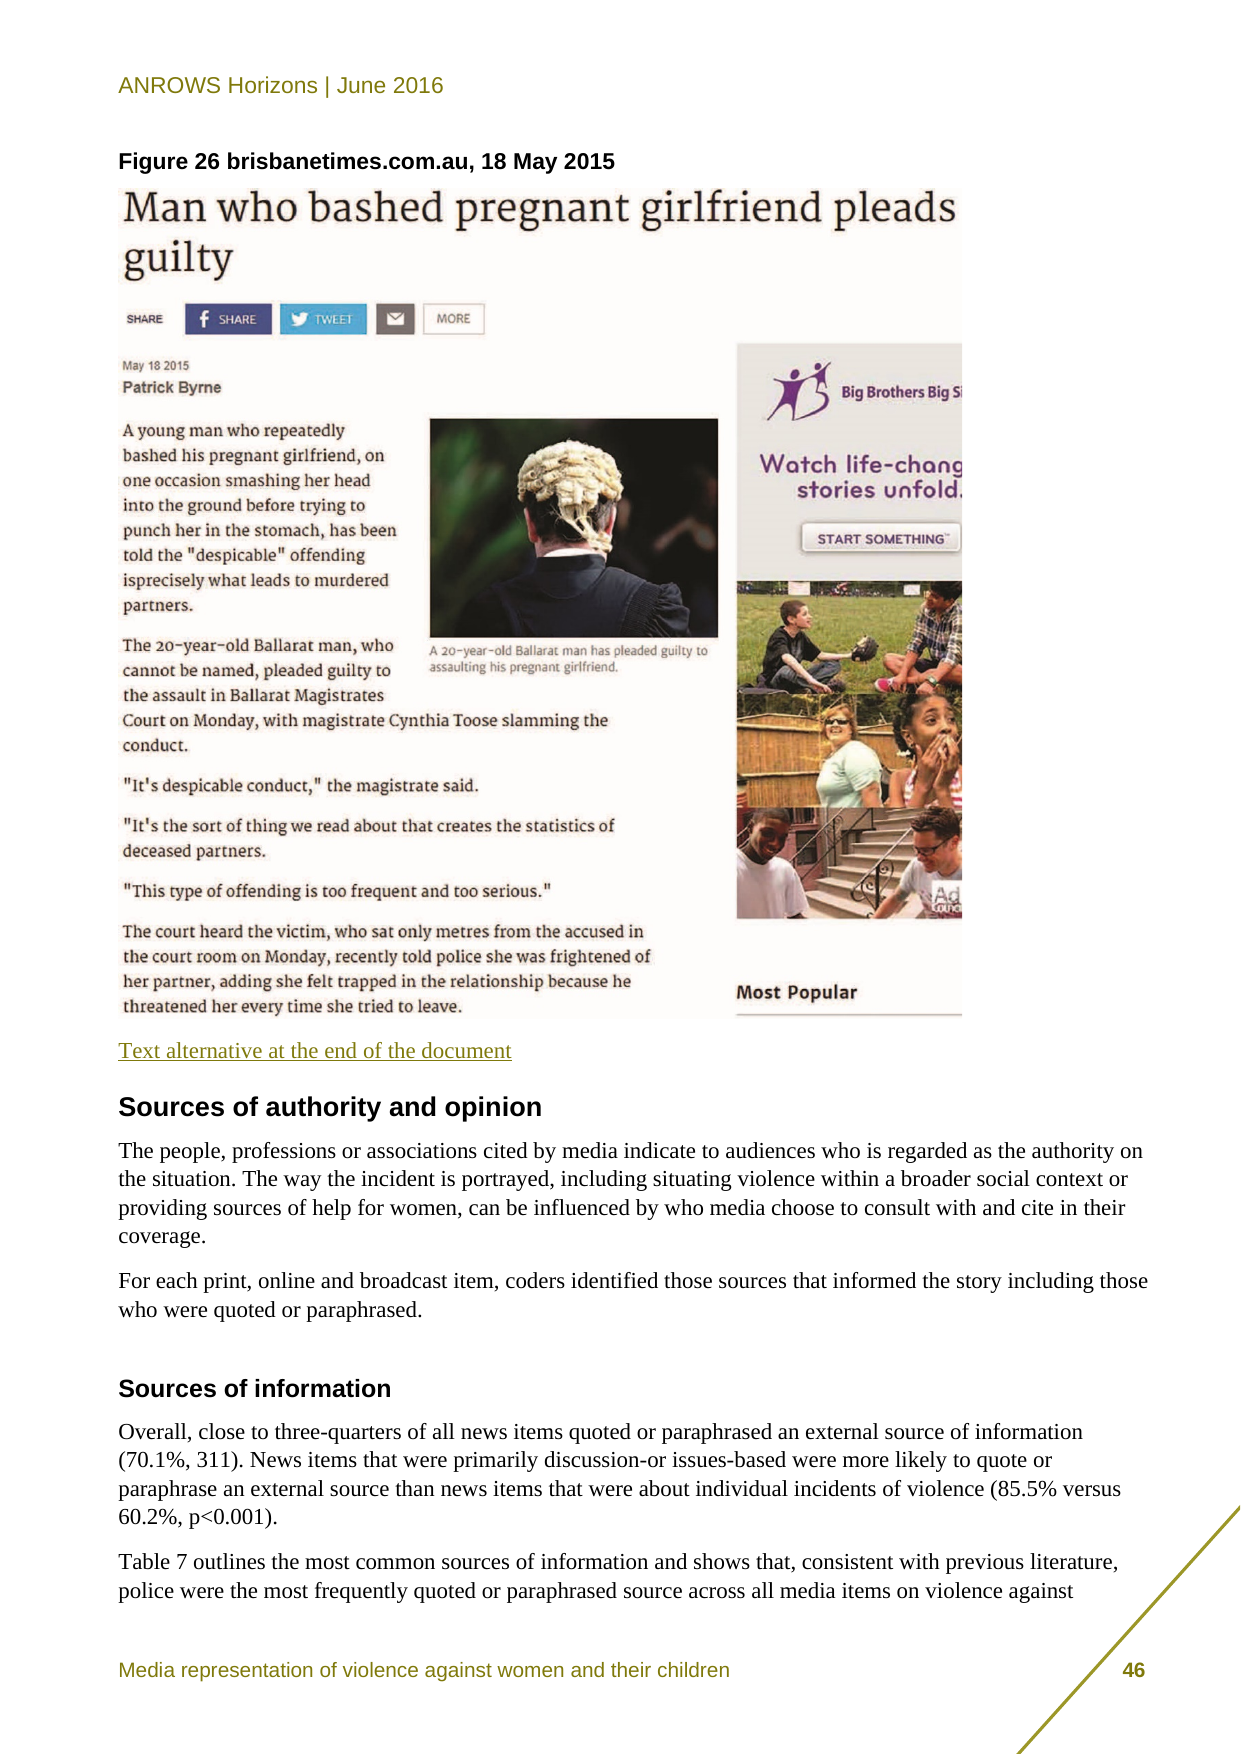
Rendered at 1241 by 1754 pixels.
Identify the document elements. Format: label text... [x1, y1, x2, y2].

text Overall, close to three-quarters of all news items quoted or paraphrased an external source of information (70.1%, 311). News items that were primarily discussion-or issues-based were more likely to quote or paraphrase an external source than news items that were about individual incidents of violence (85.5% versus 60.2%, p<0.001). [118, 1418, 1152, 1529]
text Text alternative at the end of the document [118, 1037, 1152, 1064]
picture [118, 188, 963, 1019]
text For each print, online and broadcast item, coders identified those sources that informed the story including those who were quoted or paraphrased. [118, 1267, 1152, 1322]
subtitle Sources of information [118, 1374, 1152, 1403]
subtitle Sources of authority and opinion [118, 1091, 1152, 1122]
text The people, professions or associations cited by media indicate to audiences who is regarded as the authority on the situation. The way the incident is portrayed, including situating violence within a broader social context or providing sources of help for women, can be influenced by who media choose to consult with and cite in their coverage. [118, 1137, 1152, 1249]
subtitle Figure 26 brisbanetimes.com.au, 18 May 2015 [118, 148, 1152, 174]
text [118, 1548, 1152, 1603]
